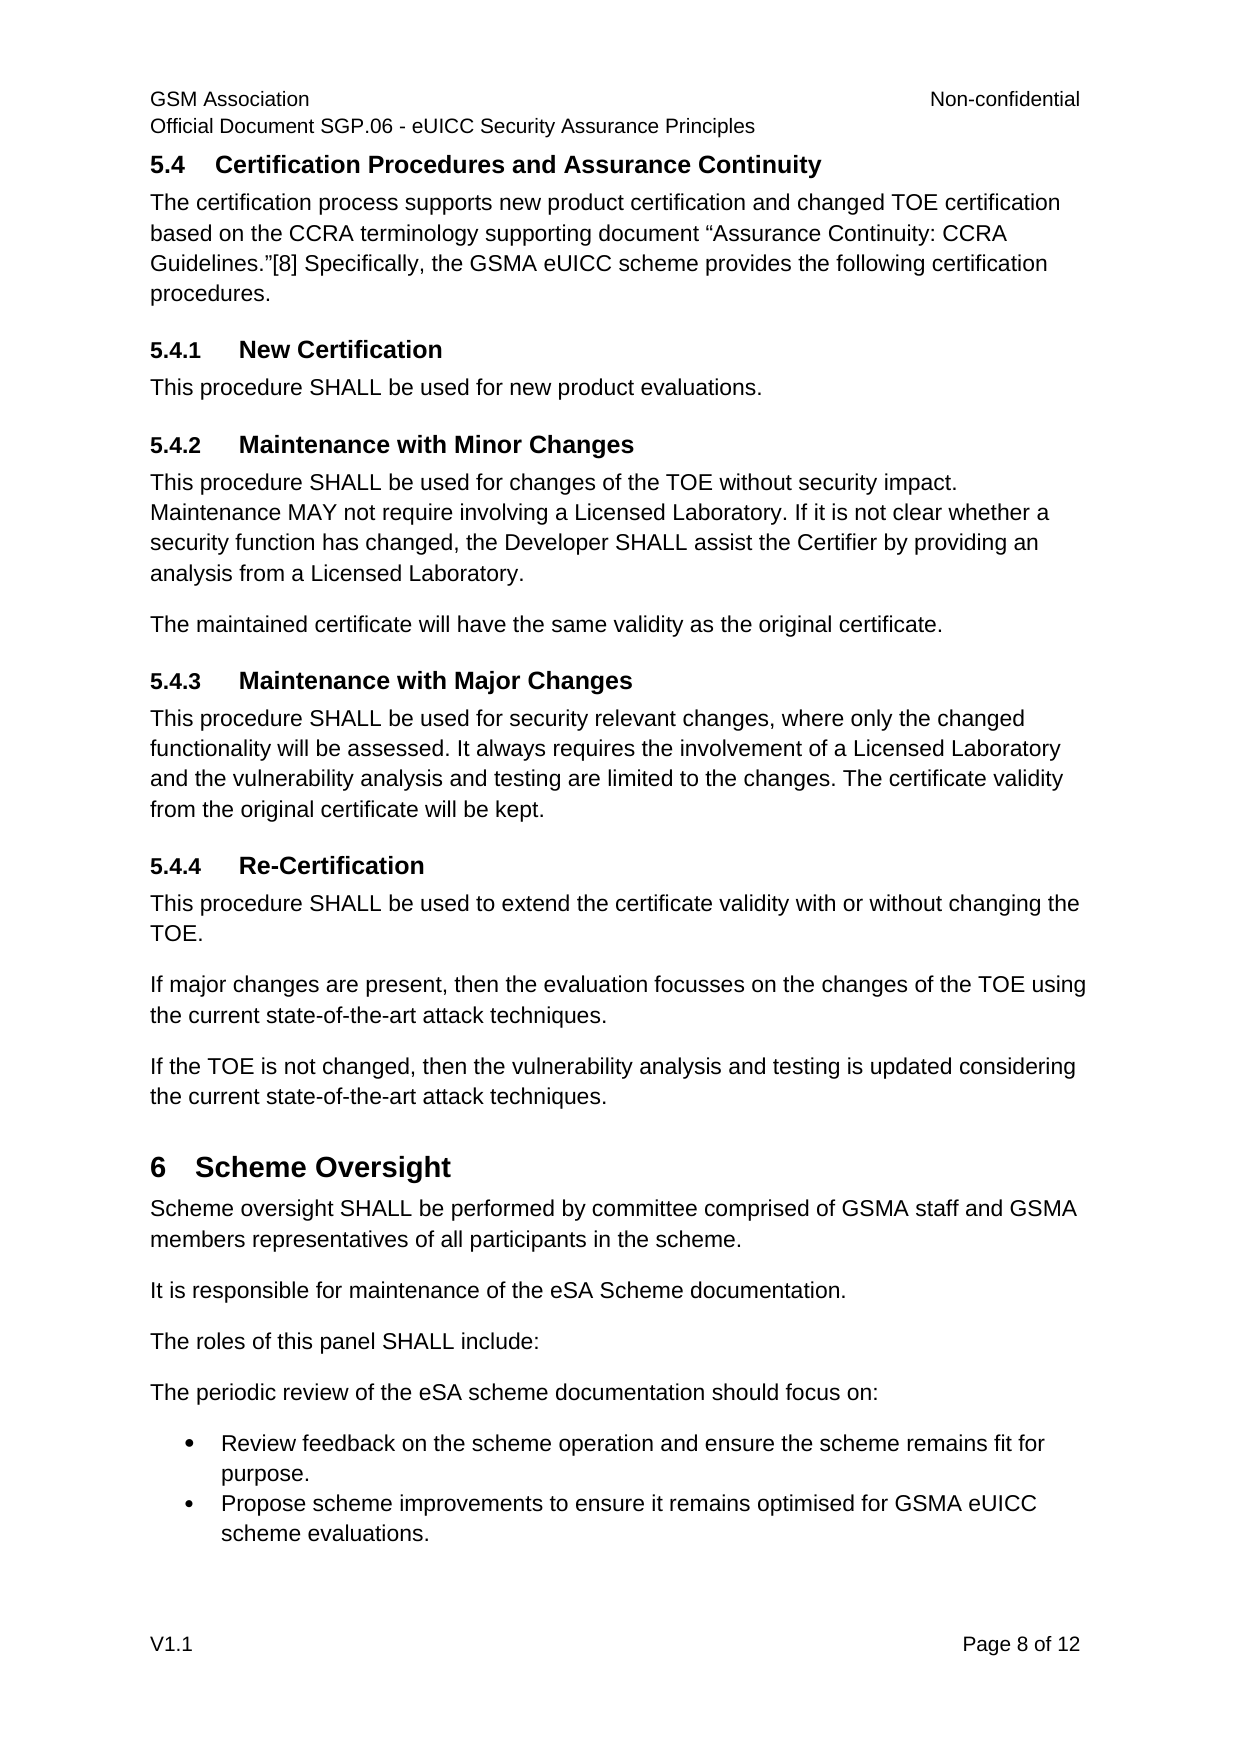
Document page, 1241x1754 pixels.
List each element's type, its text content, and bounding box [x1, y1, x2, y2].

subtitle Maintenance with Major Changes [150, 666, 1090, 694]
text This procedure SHALL be used for security relevant changes, where only the changed functionality will be assessed. It always requires the involvement of a Licensed Laboratory and the vulnerability analysis and testing are limited to the changes. The certificate validity from the original certificate will be kept. [150, 705, 1090, 822]
subtitle Scheme Oversight [150, 1151, 1090, 1184]
subtitle Maintenance with Minor Changes [150, 429, 1090, 458]
list Review feedback on the scheme operation and ensure the scheme remains fit for purpose. [185, 1430, 1090, 1486]
text It is responsible for maintenance of the eSA Scheme documentation. [150, 1277, 1090, 1303]
text Scheme oversight SHALL be performed by committee comprised of GSMA staff and GSMA members representatives of all participants in the scheme. [150, 1195, 1090, 1252]
list Propose scheme improvements to ensure it remains optimised for GSMA eUICC scheme evaluations. [185, 1490, 1090, 1547]
text If the TOE is not changed, then the vulnerability analysis and testing is updated considering the current state-of-the-art attack techniques. [150, 1053, 1090, 1109]
subtitle Re-Certification [150, 851, 1090, 879]
subtitle New Certification [150, 335, 1090, 364]
text This procedure SHALL be used to extend the certificate validity with or without changing the TOE. [150, 890, 1090, 947]
text The periodic review of the eSA scheme documentation should focus on: [150, 1379, 1090, 1405]
text If major changes are present, then the evaluation focusses on the changes of the TOE using the current state-of-the-art attack techniques. [150, 971, 1090, 1028]
text The certification process supports new product certification and changed TOE certification based on the CCRA terminology supporting document “Assurance Continuity: CCRA Guidelines.”[8] Specifically, the GSMA eUICC scheme provides the following certification procedures. [150, 189, 1090, 306]
text This procedure SHALL be used for changes of the TOE without security impact. Maintenance MAY not require involving a Licensed Laboratory. If it is not clear whether a security function has changed, the Developer SHALL assist the Certifier by providing an analysis from a Licensed Laboratory. [150, 469, 1090, 586]
subtitle Certification Procedures and Assurance Continuity [150, 150, 1090, 179]
text This procedure SHALL be used for new product evaluations. [150, 374, 1090, 401]
text The roles of this panel SHALL include: [150, 1328, 1090, 1354]
text The maintained certificate will have the same validity as the original certificate. [150, 611, 1090, 637]
